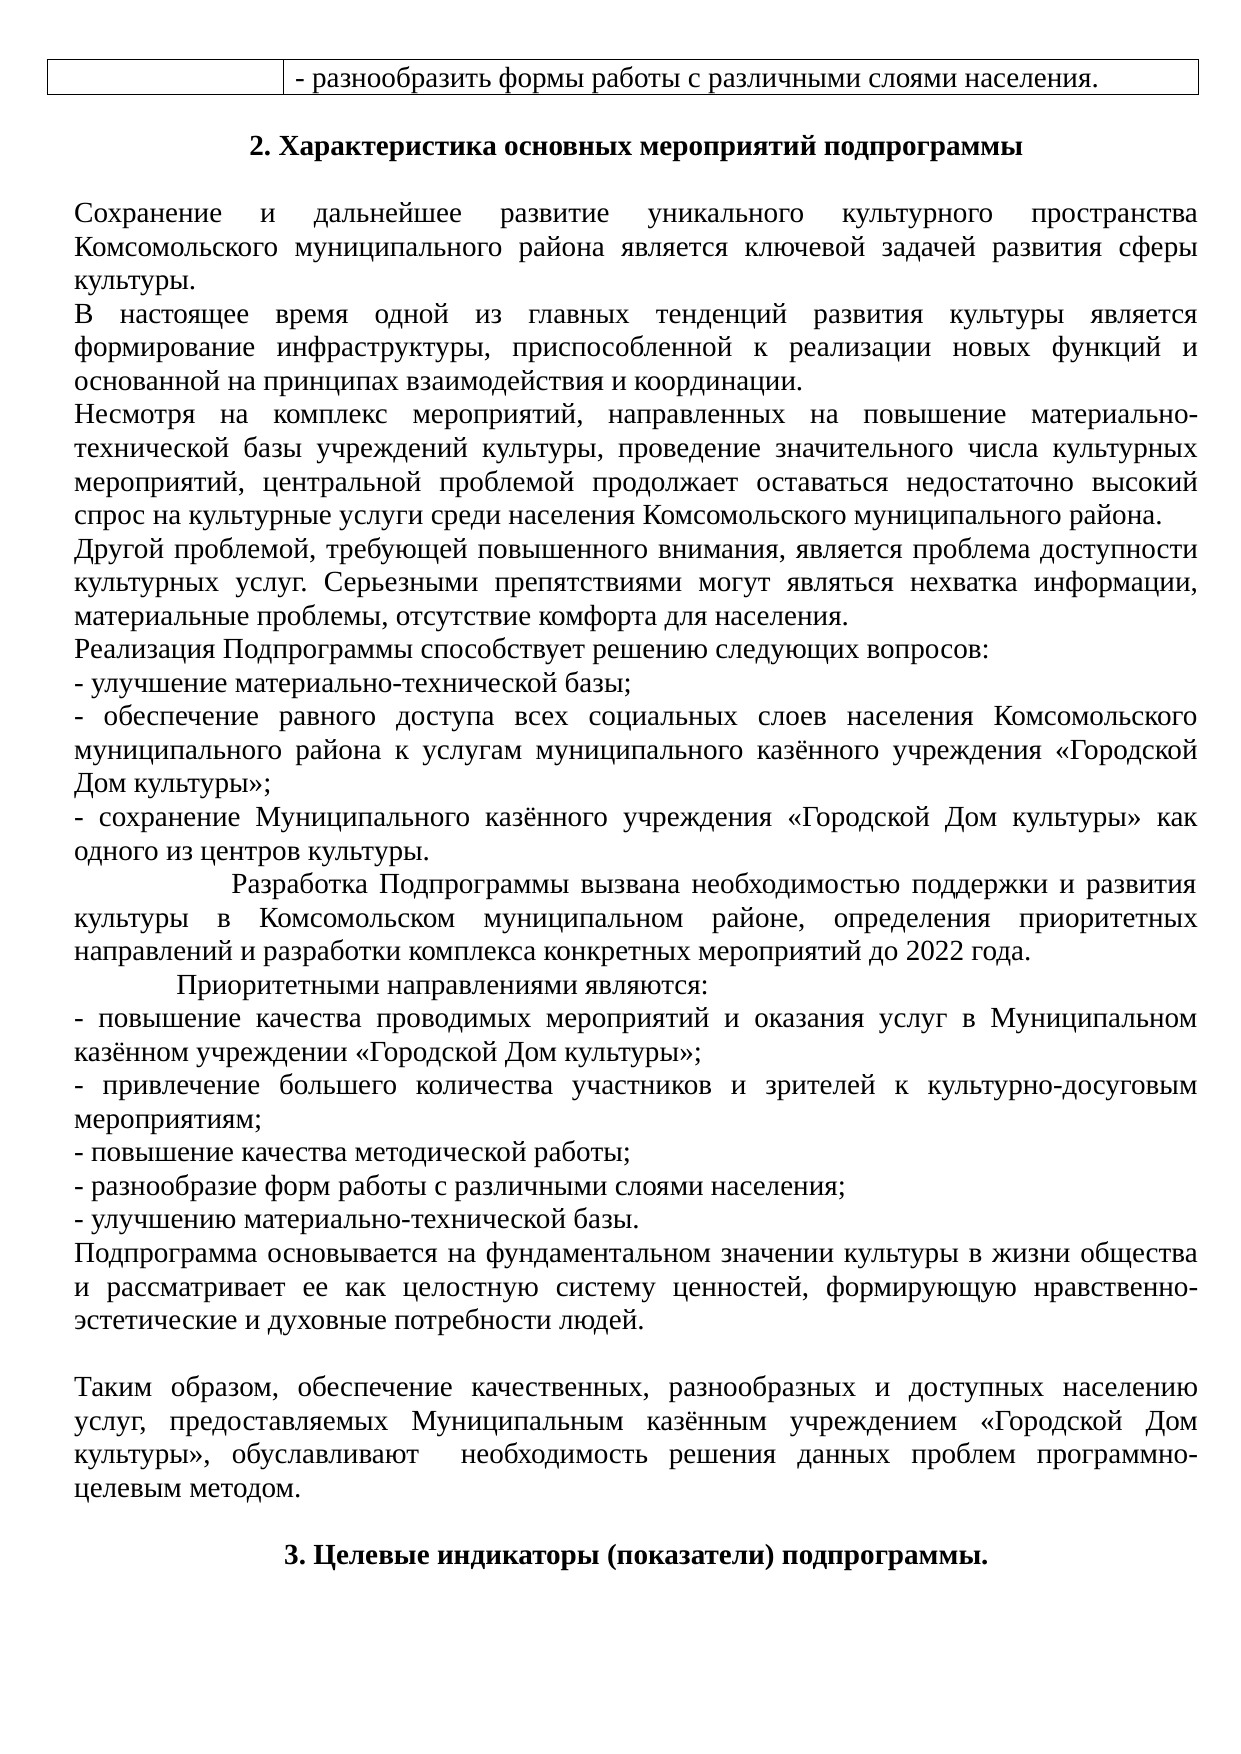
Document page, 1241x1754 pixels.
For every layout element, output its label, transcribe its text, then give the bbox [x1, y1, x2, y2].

text - улучшение материально-технической базы; [74, 665, 1199, 698]
text - повышение качества проводимых мероприятий и оказания услуг в Муниципальном казённом учреждении «Городской Дом культуры»; [74, 1000, 1199, 1067]
text Таким образом, обеспечение качественных, разнообразных и доступных населению услуг, предоставляемых Муниципальным казённым учреждением «Городской Дом культуры», обуславливают необходимость решения данных проблем программно-целевым методом. [74, 1369, 1199, 1503]
text Другой проблемой, требующей повышенного внимания, является проблема доступности культурных услуг. Серьезными препятствиями могут являться нехватка информации, материальные проблемы, отсутствие комфорта для населения. [74, 531, 1199, 631]
text Реализация Подпрограммы способствует решению следующих вопросов: [74, 631, 1199, 665]
text - привлечение большего количества участников и зрителей к культурно-досуговым мероприятиям; [74, 1067, 1199, 1134]
text В настоящее время одной из главных тенденций развития культуры является формирование инфраструктуры, приспособленной к реализации новых функций и основанной на принципах взаимодействия и координации. [74, 296, 1199, 397]
text - сохранение Муниципального казённого учреждения «Городской Дом культуры» как одного из центров культуры. [74, 799, 1199, 866]
text - улучшению материально-технической базы. [74, 1202, 1199, 1235]
text Несмотря на комплекс мероприятий, направленных на повышение материально-технической базы учреждений культуры, проведение значительного числа культурных мероприятий, центральной проблемой продолжает оставаться недостаточно высокий спрос на культурные услуги среди населения Комсомольского муниципального района. [74, 397, 1199, 531]
text - повышение качества методической работы; [74, 1134, 1199, 1168]
text 2. Характеристика основных мероприятий подпрограммы [74, 128, 1199, 162]
text Подпрограмма основывается на фундаментальном значении культуры в жизни общества и рассматривает ее как целостную систему ценностей, формирующую нравственно-эстетические и духовные потребности людей. [74, 1235, 1199, 1336]
text 3. Целевые индикаторы (показатели) подпрограммы. [74, 1537, 1199, 1571]
text Сохранение и дальнейшее развитие уникального культурного пространства Комсомольского муниципального района является ключевой задачей развития сферы культуры. [74, 195, 1199, 296]
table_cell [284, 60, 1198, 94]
text - обеспечение равного доступа всех социальных слоев населения Комсомольского муниципального района к услугам муниципального казённого учреждения «Городской Дом культуры»; [74, 698, 1199, 799]
text Приоритетными направлениями являются: [74, 967, 1199, 1000]
text - разнообразие форм работы с различными слоями населения; [74, 1168, 1199, 1202]
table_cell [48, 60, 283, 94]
text Разработка Подпрограммы вызвана необходимостью поддержки и развития культуры в Комсомольском муниципальном районе, определения приоритетных направлений и разработки комплекса конкретных мероприятий до 2022 года. [74, 866, 1199, 967]
